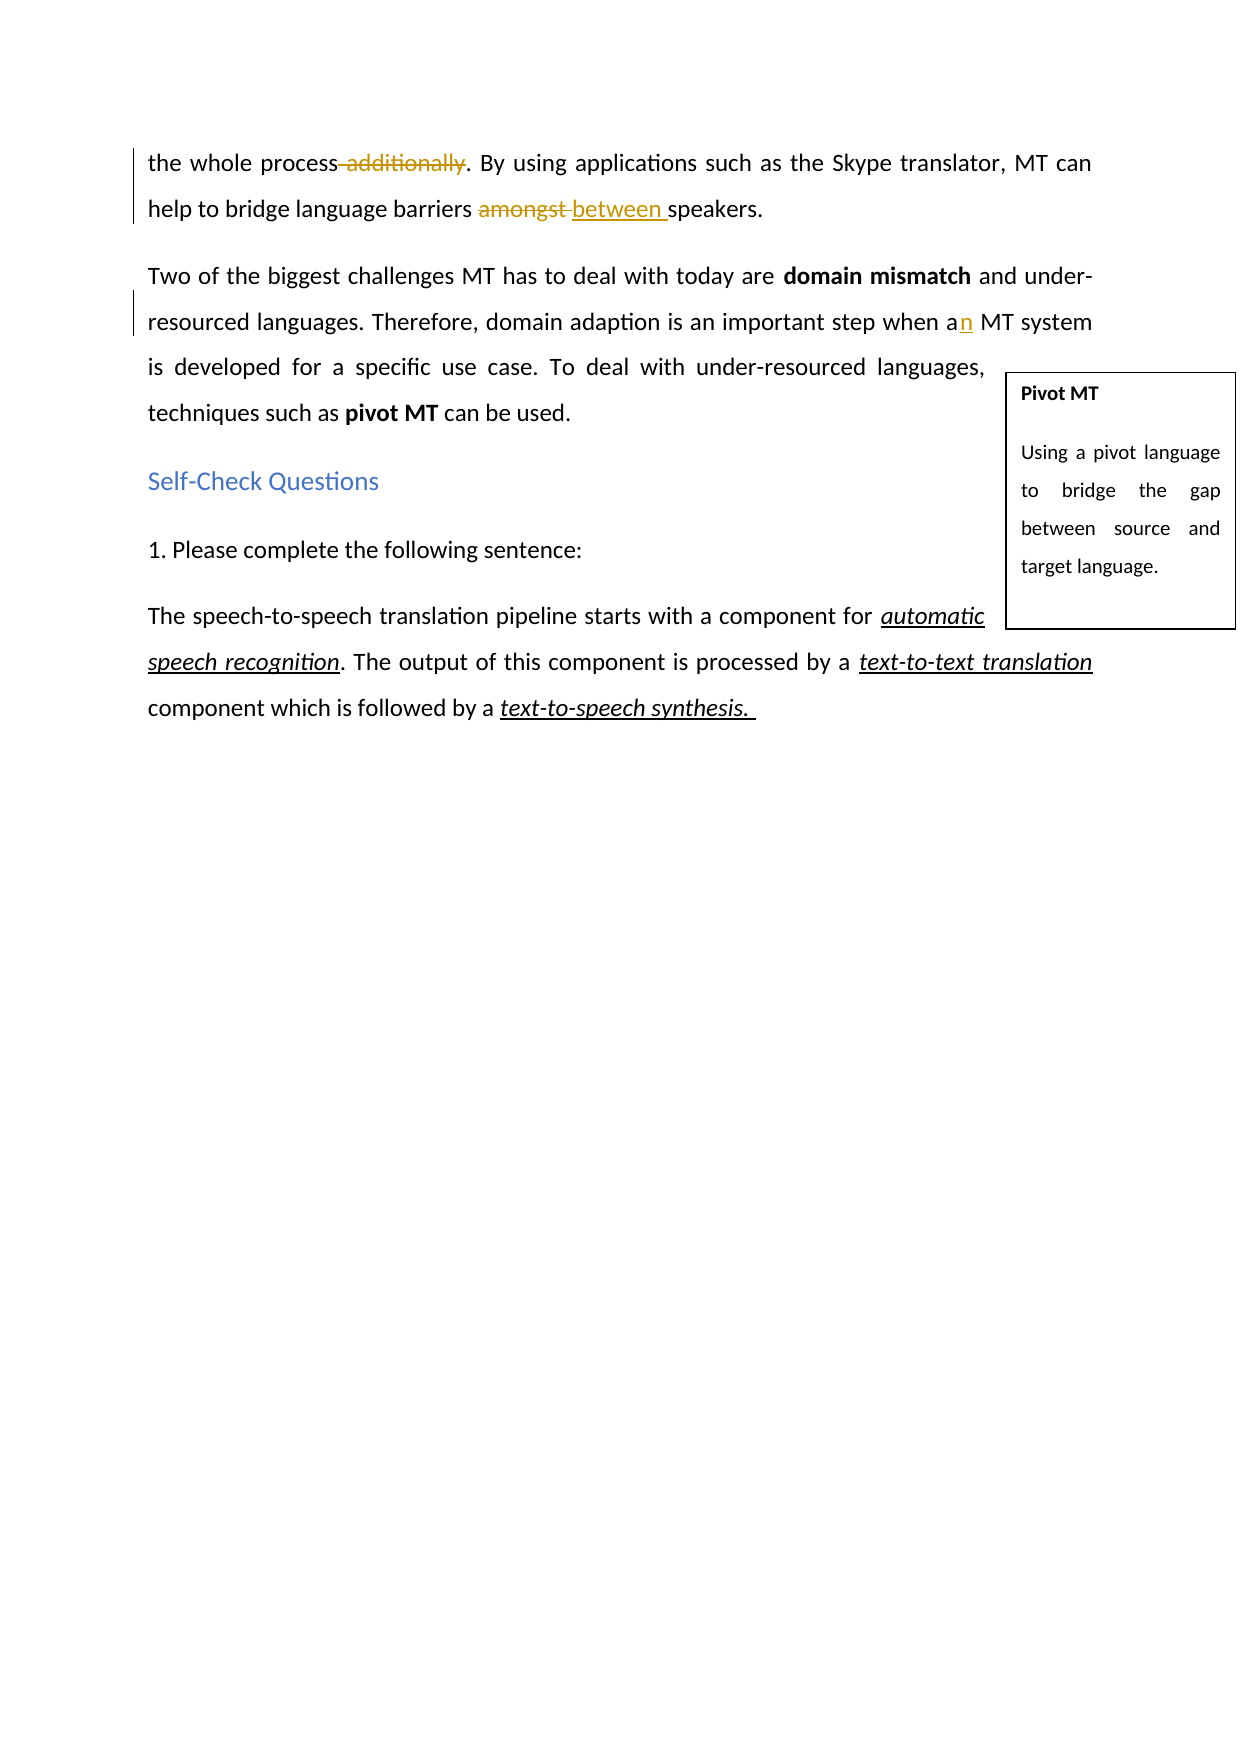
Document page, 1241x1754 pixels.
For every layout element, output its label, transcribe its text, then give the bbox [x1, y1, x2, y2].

text Two of the biggest challenges MT has to deal with today are domain mismatch and under-resourced languages. Therefore, domain adaption is an important step when a MT system is developed for a specific use case. To deal with under-resourced languages, techniques such as pivot MT can be used. [148, 260, 1093, 428]
subtitle Self-Check Questions [148, 464, 1005, 497]
text The speech-to-speech translation pipeline starts with a component for automatic speech recognition. The output of this component is processed by a text-to-text translation component which is followed by a text-to-speech synthesis. [148, 601, 1093, 722]
text 1. Please complete the following sentence: [148, 534, 1005, 564]
